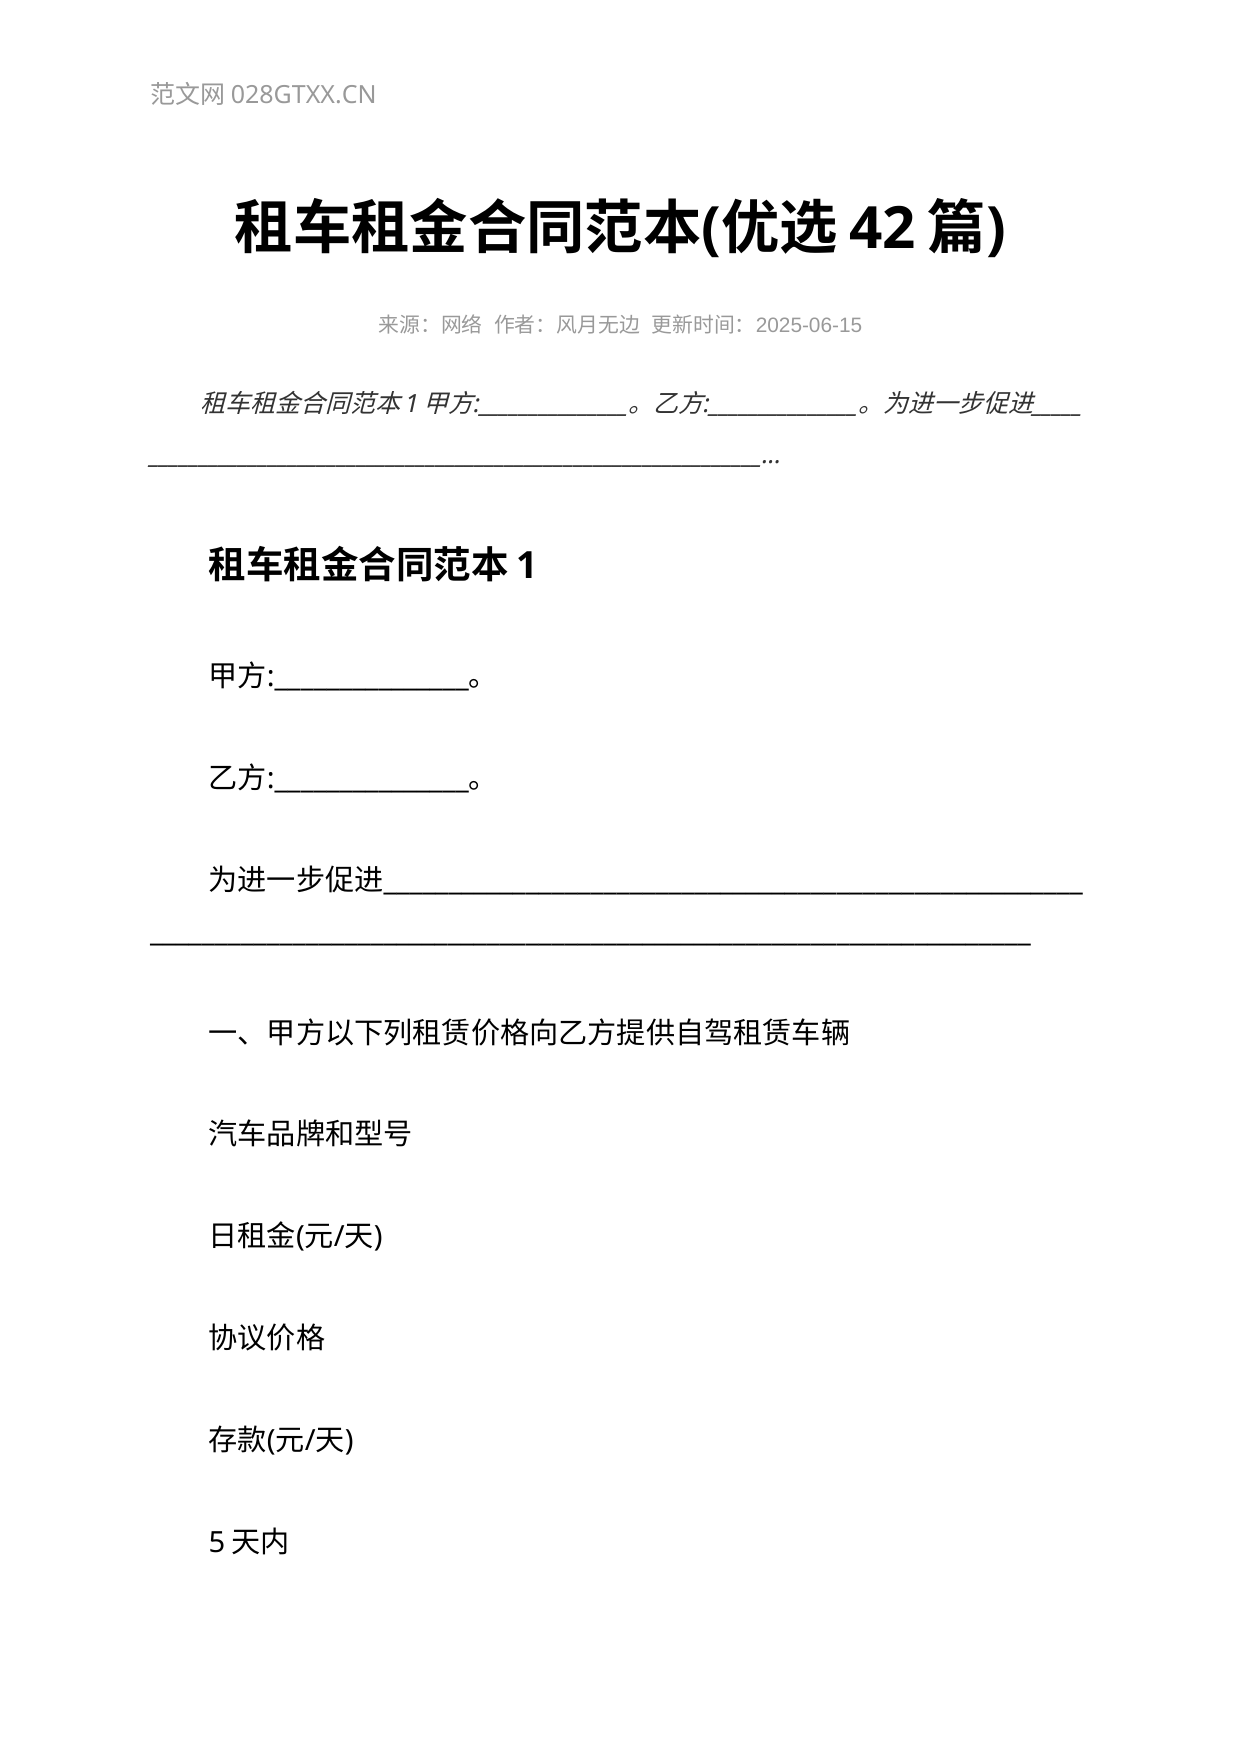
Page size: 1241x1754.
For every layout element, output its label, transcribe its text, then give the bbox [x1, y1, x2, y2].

text 日租金(元/天) [150, 1213, 1090, 1255]
subtitle 租车租金合同范本(优选42篇) [150, 181, 1090, 266]
text 一、甲方以下列租赁价格向乙方提供自驾租赁车辆 [150, 1009, 1090, 1051]
text 汽车品牌和型号 [150, 1111, 1090, 1153]
text 乙方:_______________。 [150, 754, 1090, 797]
text 租车租金合同范本1甲方:_______________。乙方:_______________。为进一步促进___________________________________________________________________... [150, 384, 1090, 471]
text 来源：网络 作者：风月无边 更新时间：2025-06-15 [150, 313, 1090, 337]
text 租车租金合同范本1 [150, 535, 1090, 589]
text 为进一步促进__________________________________________________________________________________________________________________________ [150, 856, 1090, 950]
text 协议价格 [150, 1315, 1090, 1357]
text 5天内 [150, 1518, 1090, 1561]
text 存款(元/天) [150, 1416, 1090, 1459]
text 甲方:_______________。 [150, 652, 1090, 695]
